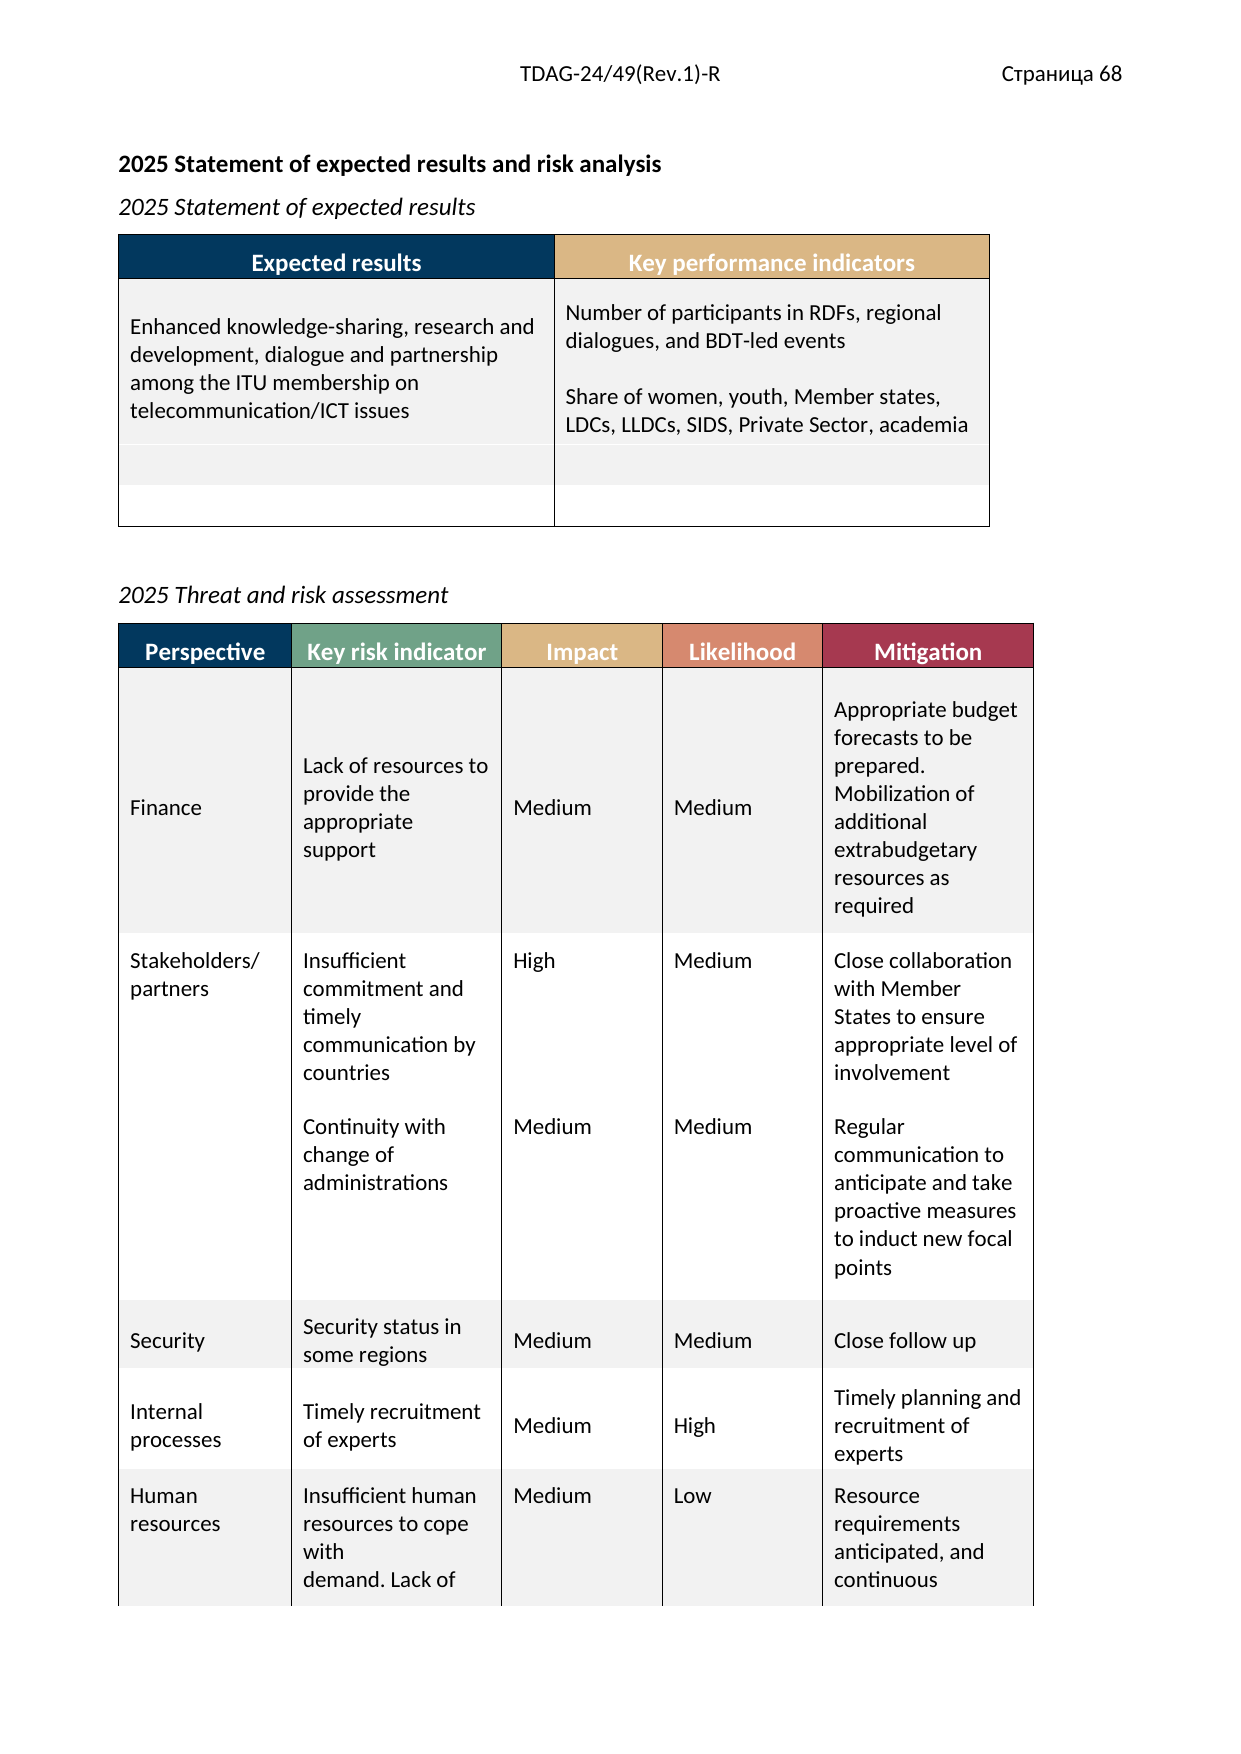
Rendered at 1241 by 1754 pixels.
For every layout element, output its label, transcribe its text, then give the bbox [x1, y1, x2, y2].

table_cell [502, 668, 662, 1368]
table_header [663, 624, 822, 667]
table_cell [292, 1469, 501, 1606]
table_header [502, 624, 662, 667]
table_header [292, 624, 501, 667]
text 2025 Statement of expected results [118, 191, 1122, 221]
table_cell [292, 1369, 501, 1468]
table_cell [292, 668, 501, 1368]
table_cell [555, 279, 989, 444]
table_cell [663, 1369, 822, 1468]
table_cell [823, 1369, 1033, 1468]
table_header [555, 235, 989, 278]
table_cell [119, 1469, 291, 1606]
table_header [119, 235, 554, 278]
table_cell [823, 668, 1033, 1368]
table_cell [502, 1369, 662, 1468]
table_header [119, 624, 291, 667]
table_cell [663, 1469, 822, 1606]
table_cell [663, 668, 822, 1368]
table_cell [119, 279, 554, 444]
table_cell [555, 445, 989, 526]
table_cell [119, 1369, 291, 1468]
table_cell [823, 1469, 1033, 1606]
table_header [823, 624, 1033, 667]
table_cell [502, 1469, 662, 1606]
text 2025 Threat and risk assessment [118, 579, 1122, 610]
text 2025 Statement of expected results and risk analysis [118, 148, 1122, 178]
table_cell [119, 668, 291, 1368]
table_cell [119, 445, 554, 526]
